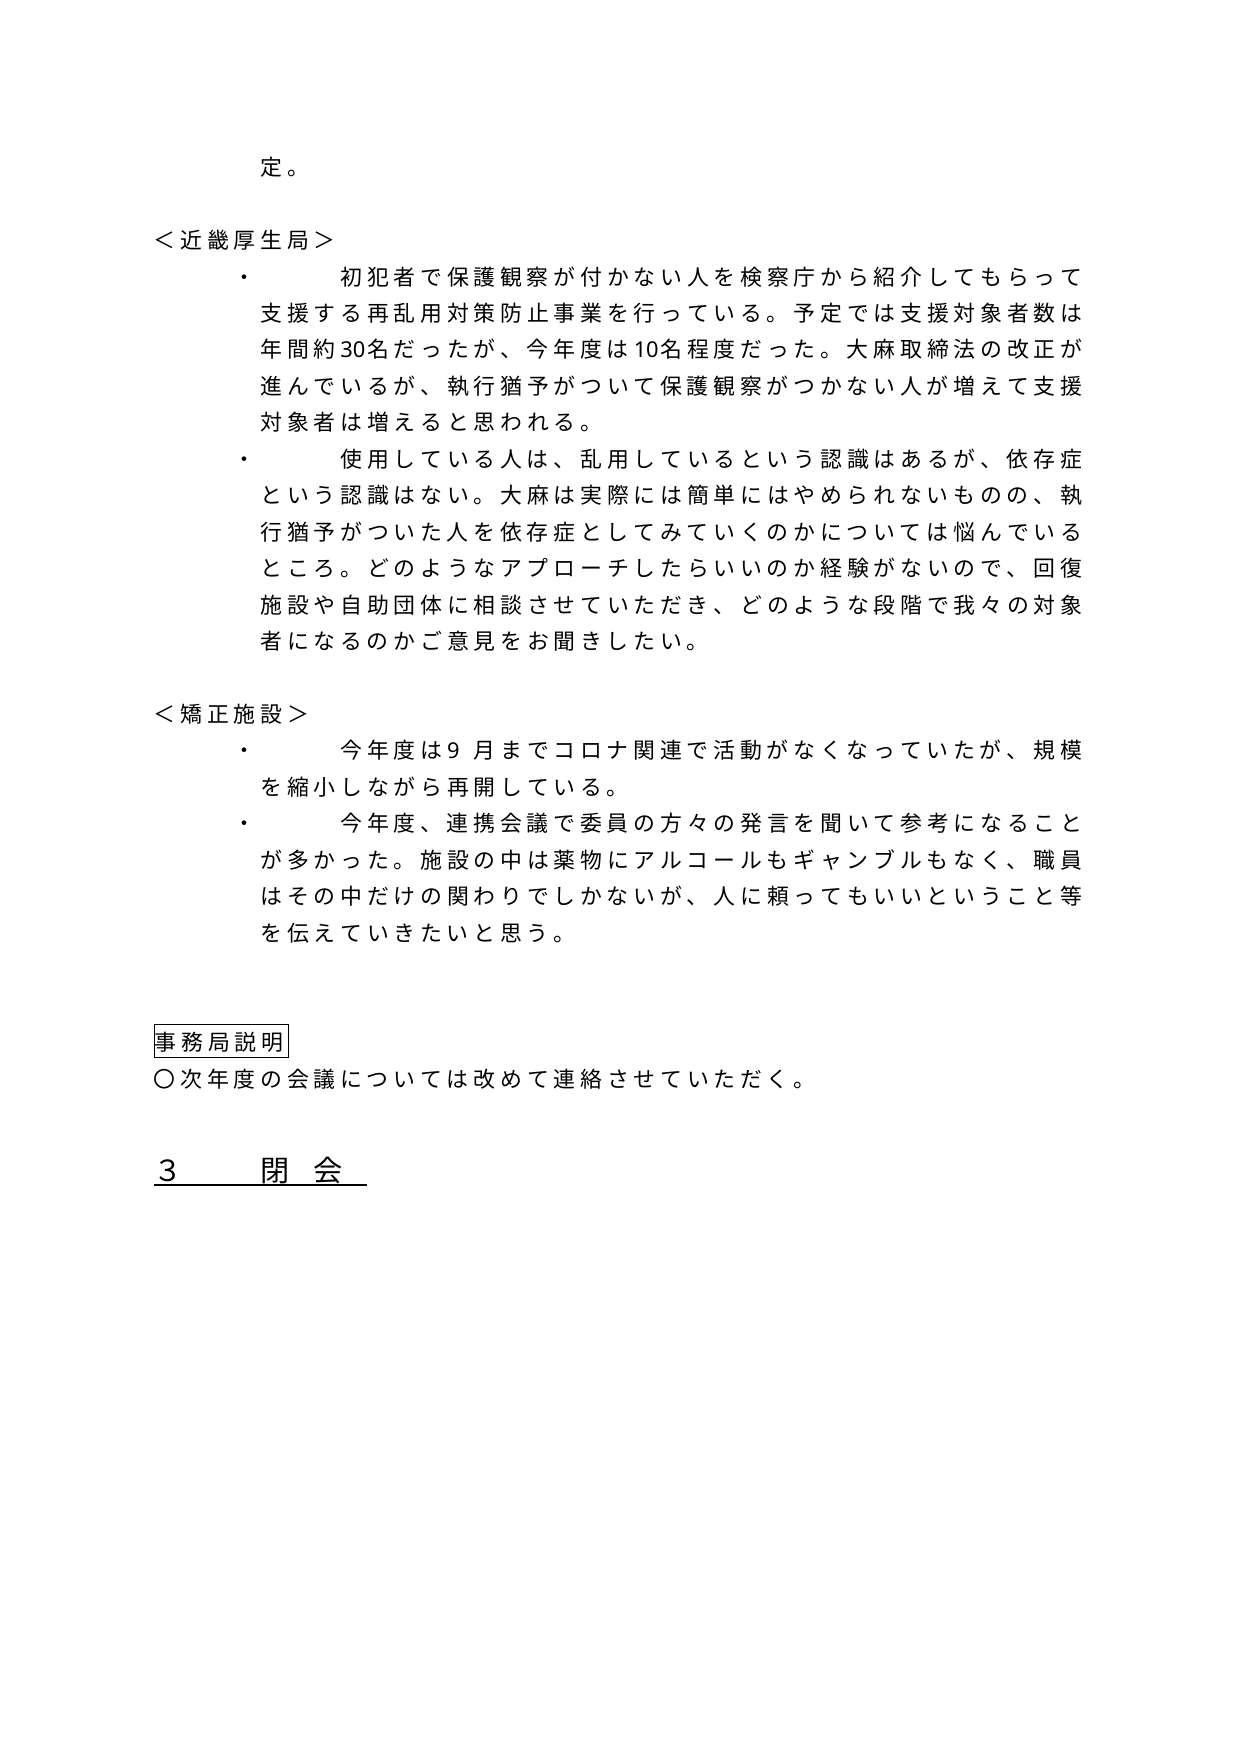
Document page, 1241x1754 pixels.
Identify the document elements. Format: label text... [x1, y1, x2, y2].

list 初犯者で保護観察が付かない人を検察庁から紹介してもらって支援する再乱用対策防止事業を行っている。予定では支援対象者数は年間約30名だったが、今年度は10名程度だった。大麻取締法の改正が進んでいるが、執行猶予がついて保護観察がつかない人が増えて支援対象者は増えると思われる。 [221, 257, 1087, 439]
text 事務局説明 [153, 1023, 1087, 1059]
text ３ 閉会 [153, 1132, 1087, 1205]
text 〇次年度の会議については改めて連絡させていただく。 [153, 1059, 1087, 1096]
list 今年度は9月までコロナ関連で活動がなくなっていたが、規模を縮小しながら再開している。 [221, 731, 1087, 804]
list 今年度、連携会議で委員の方々の発言を聞いて参考になることが多かった。施設の中は薬物にアルコールもギャンブルもなく、職員はその中だけの関わりでしかないが、人に頼ってもいいということ等を伝えていきたいと思う。 [221, 804, 1087, 950]
text ＜矯正施設＞ [153, 695, 1087, 731]
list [221, 148, 1087, 184]
list 使用している人は、乱用しているという認識はあるが、依存症という認識はない。大麻は実際には簡単にはやめられないものの、執行猶予がついた人を依存症としてみていくのかについては悩んでいるところ。どのようなアプローチしたらいいのか経験がないので、回復施設や自助団体に相談させていただき、どのような段階で我々の対象者になるのかご意見をお聞きしたい。 [221, 439, 1087, 658]
text ＜近畿厚生局＞ [153, 221, 1087, 257]
